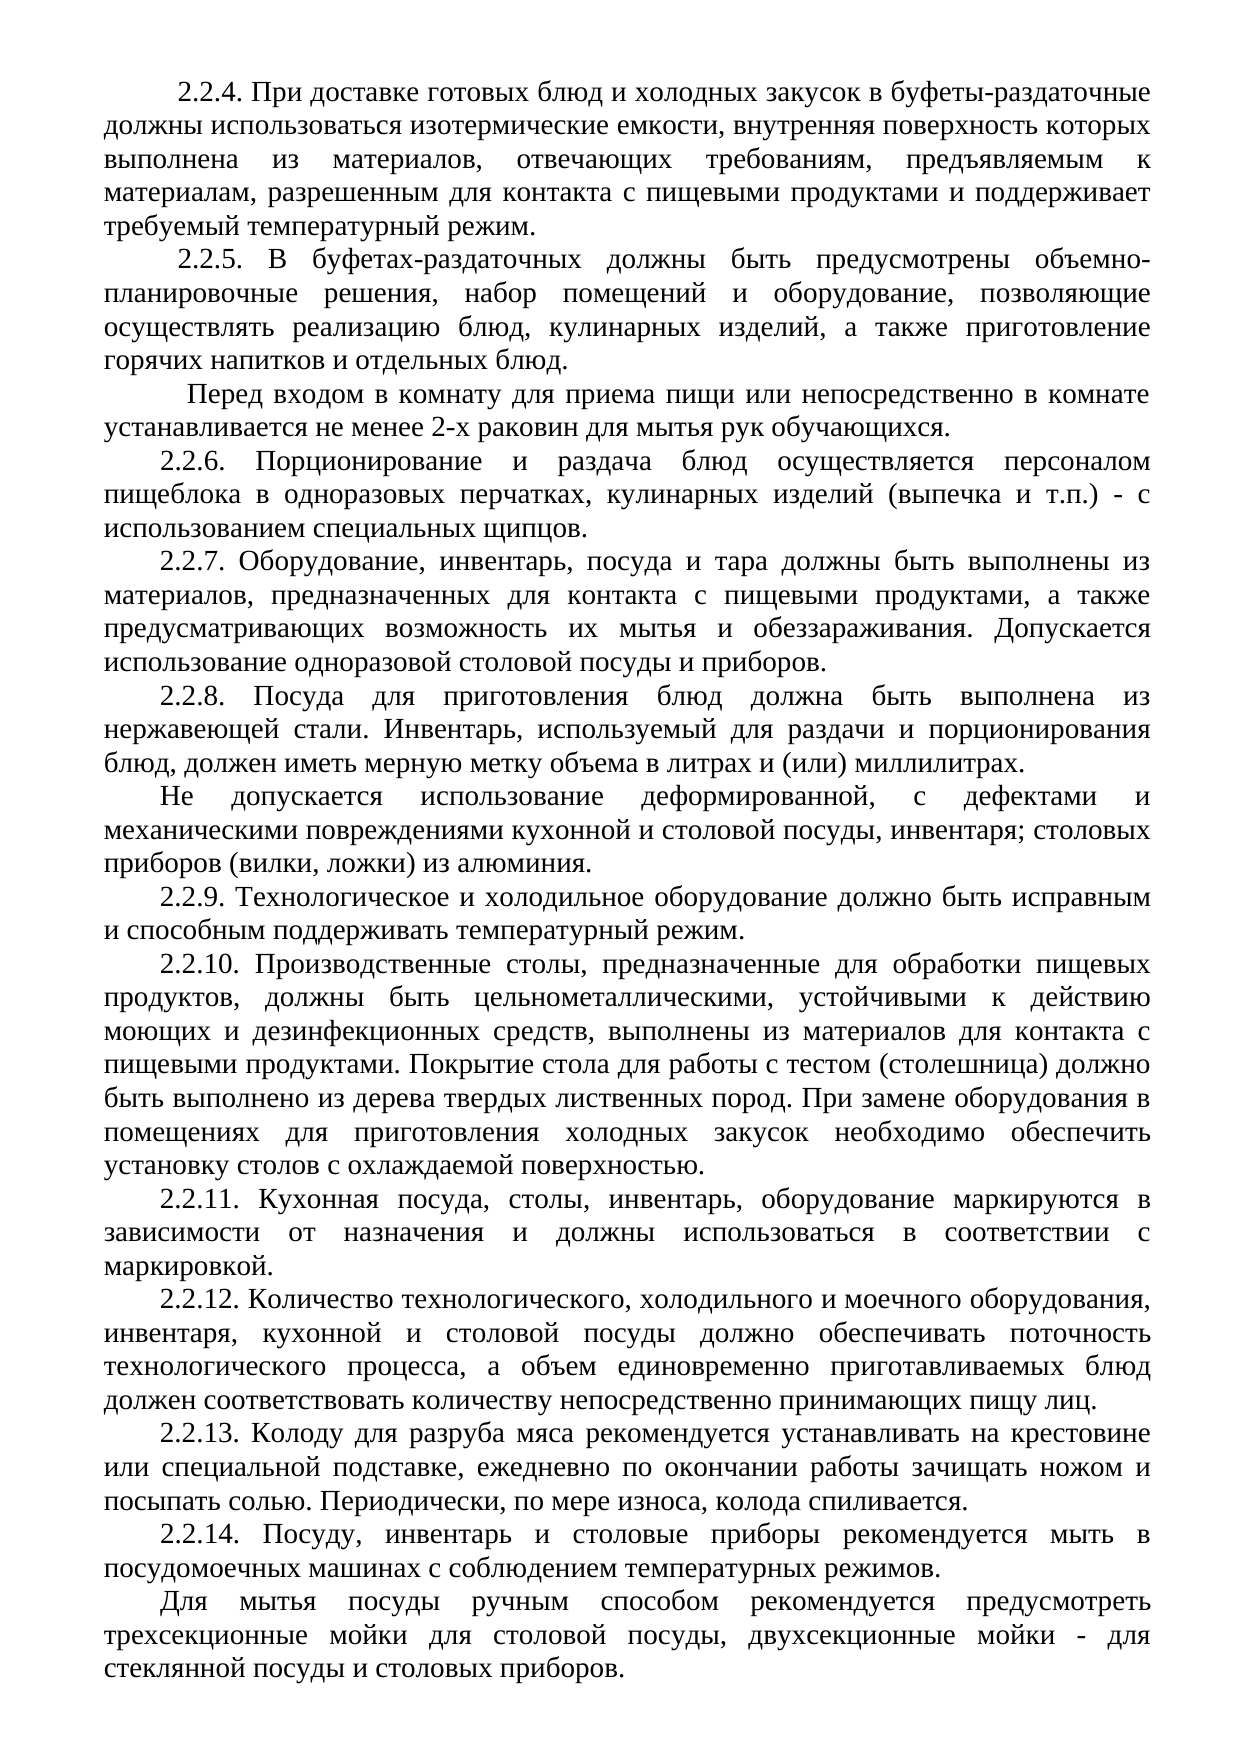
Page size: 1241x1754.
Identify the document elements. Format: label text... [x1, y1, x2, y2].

text 2.2.6. Порционирование и раздача блюд осуществляется персоналом пищеблока в одноразовых перчатках, кулинарных изделий (выпечка и т.п.) - с использованием специальных щипцов. [103, 443, 1152, 543]
text 2.2.9. Технологическое и холодильное оборудование должно быть исправным и способным поддерживать температурный режим. [103, 879, 1152, 946]
text 2.2.8. Посуда для приготовления блюд должна быть выполнена из нержавеющей стали. Инвентарь, используемый для раздачи и порционирования блюд, должен иметь мерную метку объема в литрах и (или) миллилитрах. [103, 678, 1152, 778]
text 2.2.12. Количество технологического, холодильного и моечного оборудования, инвентаря, кухонной и столовой посуды должно обеспечивать поточность технологического процесса, а объем единовременно приготавливаемых блюд должен соответствовать количеству непосредственно принимающих пищу лиц. [103, 1281, 1152, 1416]
text 2.2.11. Кухонная посуда, столы, инвентарь, оборудование маркируются в зависимости от назначения и должны использоваться в соответствии с маркировкой. [103, 1181, 1152, 1281]
text 2.2.4. При доставке готовых блюд и холодных закусок в буфеты-раздаточные должны использоваться изотермические емкости, внутренняя поверхность которых выполнена из материалов, отвечающих требованиям, предъявляемым к материалам, разрешенным для контакта с пищевыми продуктами и поддерживает требуемый температурный режим. [103, 74, 1152, 242]
text Перед входом в комнату для приема пищи или непосредственно в комнате устанавливается не менее 2-х раковин для мытья рук обучающихся. [103, 376, 1152, 443]
text Для мытья посуды ручным способом рекомендуется предусмотреть трехсекционные мойки для столовой посуды, двухсекционные мойки - для стеклянной посуды и столовых приборов. [103, 1583, 1152, 1684]
text 2.2.13. Колоду для разруба мяса рекомендуется устанавливать на крестовине или специальной подставке, ежедневно по окончании работы зачищать ножом и посыпать солью. Периодически, по мере износа, колода спиливается. [103, 1416, 1152, 1516]
text 2.2.5. В буфетах-раздаточных должны быть предусмотрены объемно-планировочные решения, набор помещений и оборудование, позволяющие осуществлять реализацию блюд, кулинарных изделий, а также приготовление горячих напитков и отдельных блюд. [103, 242, 1152, 376]
text 2.2.7. Оборудование, инвентарь, посуда и тара должны быть выполнены из материалов, предназначенных для контакта с пищевыми продуктами, а также предусматривающих возможность их мытья и обеззараживания. Допускается использование одноразовой столовой посуды и приборов. [103, 543, 1152, 678]
text 2.2.10. Производственные столы, предназначенные для обработки пищевых продуктов, должны быть цельнометаллическими, устойчивыми к действию моющих и дезинфекционных средств, выполнены из материалов для контакта с пищевыми продуктами. Покрытие стола для работы с тестом (столешница) должно быть выполнено из дерева твердых лиственных пород. При замене оборудования в помещениях для приготовления холодных закусок необходимо обеспечить установку столов с охлаждаемой поверхностью. [103, 946, 1152, 1181]
text Не допускается использование деформированной, с дефектами и механическими повреждениями кухонной и столовой посуды, инвентаря; столовых приборов (вилки, ложки) из алюминия. [103, 778, 1152, 879]
text 2.2.14. Посуду, инвентарь и столовые приборы рекомендуется мыть в посудомоечных машинах с соблюдением температурных режимов. [103, 1516, 1152, 1583]
